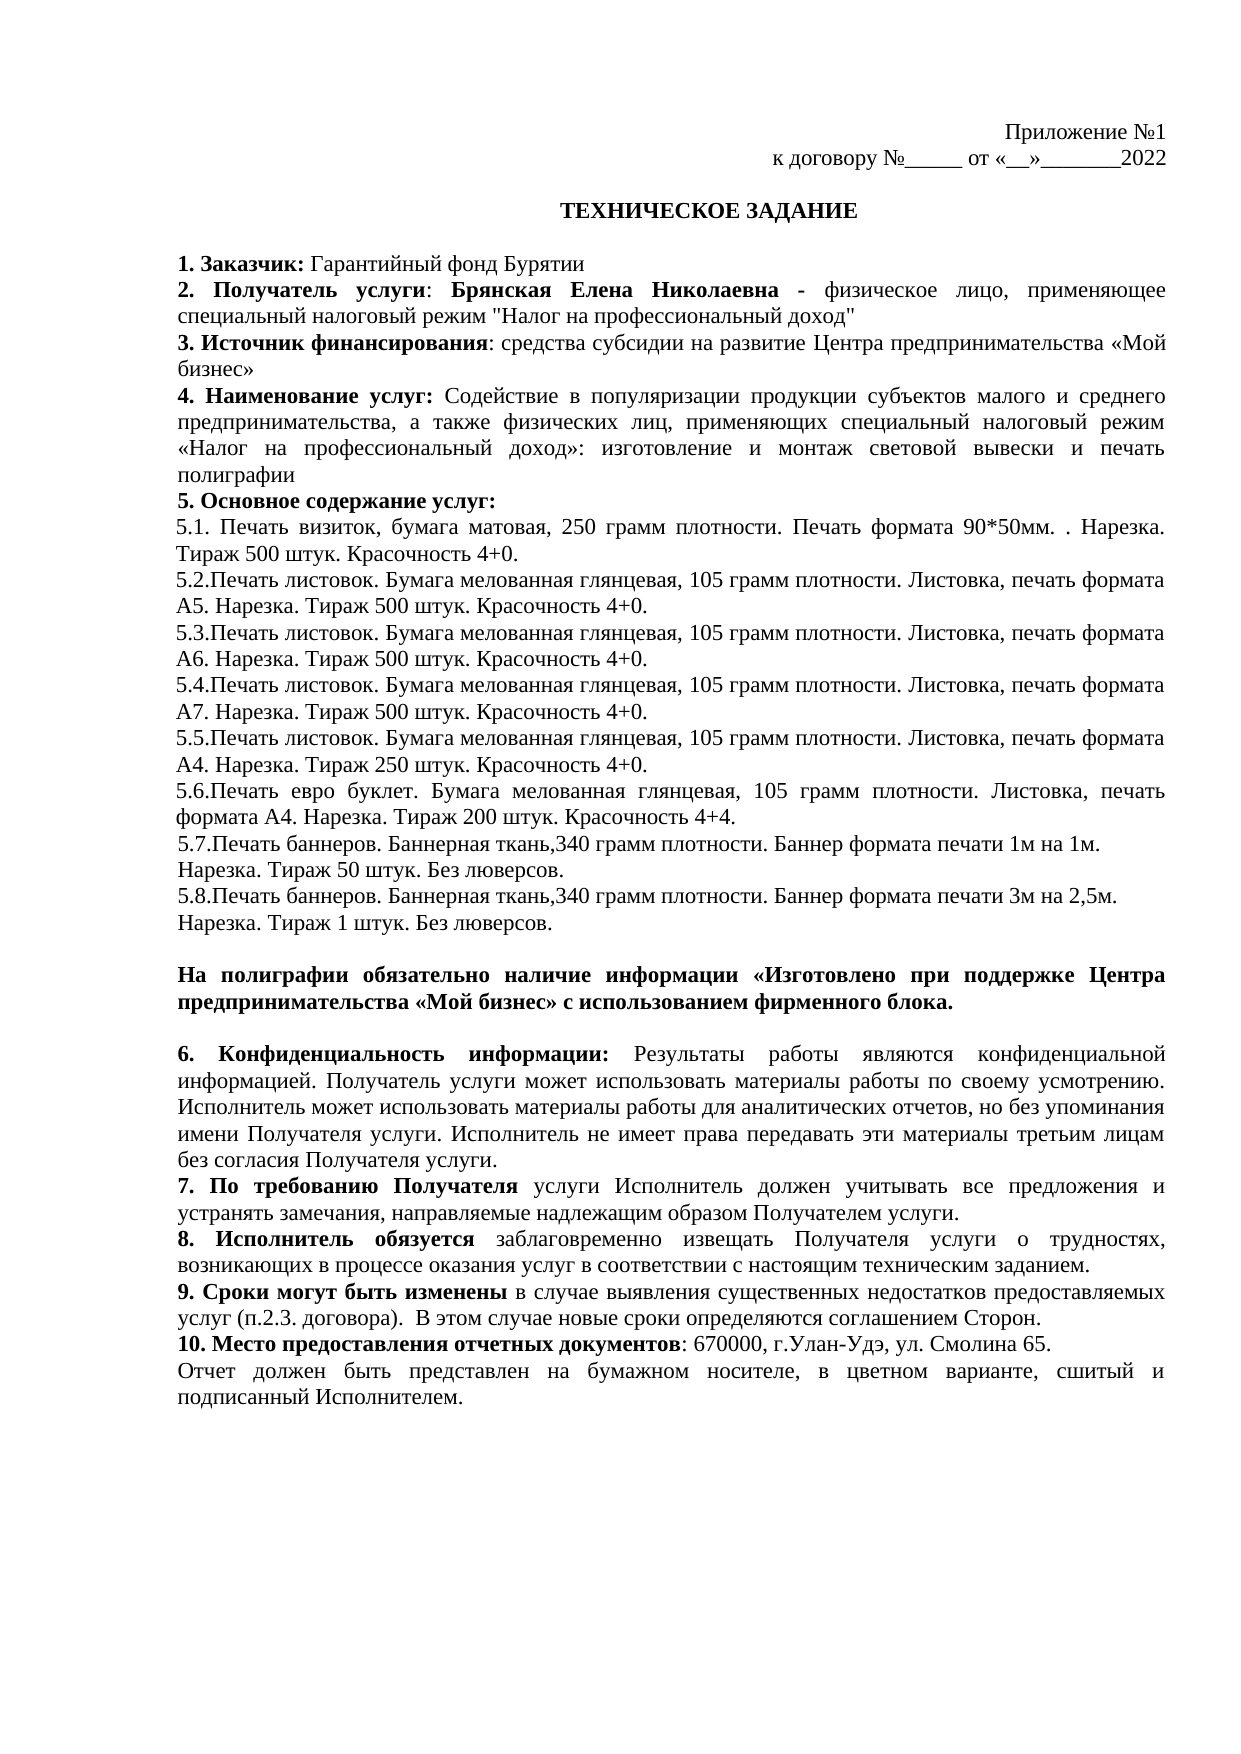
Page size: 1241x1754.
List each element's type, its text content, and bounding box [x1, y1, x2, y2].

text 10. Место предоставления отчетных документов: 670000, г.Улан-Удэ, ул. Смолина 65. [177, 1330, 1167, 1357]
text 5.3.Печать листовок. Бумага мелованная глянцевая, 105 грамм плотности. Листовка, печать формата А6. Нарезка. Тираж 500 штук. Красочность 4+0. [176, 619, 1167, 672]
text 2. Получатель услуги: Брянская Елена Николаевна - физическое лицо, применяющее специальный налоговый режим "Налог на профессиональный доход" [177, 276, 1167, 329]
text 5. Основное содержание услуг: [177, 487, 1167, 513]
text Отчет должен быть представлен на бумажном носителе, в цветном варианте, сшитый и подписанный Исполнителем. [177, 1357, 1167, 1409]
text 5.1. Печать визиток, бумага матовая, 250 грамм плотности. Печать формата 90*50мм. . Нарезка. Тираж 500 штук. Красочность 4+0. [176, 513, 1167, 566]
text 5.4.Печать листовок. Бумага мелованная глянцевая, 105 грамм плотности. Листовка, печать формата А7. Нарезка. Тираж 500 штук. Красочность 4+0. [176, 672, 1167, 724]
text 9. Сроки могут быть изменены в случае выявления существенных недостатков предоставляемых услуг (п.2.3. договора). В этом случае новые сроки определяются соглашением Сторон. [177, 1278, 1167, 1330]
text 5.8.Печать баннеров. Баннерная ткань,340 грамм плотности. Баннер формата печати 3м на 2,5м. Нарезка. Тираж 1 штук. Без люверсов. [177, 882, 1167, 935]
text 5.2.Печать листовок. Бумага мелованная глянцевая, 105 грамм плотности. Листовка, печать формата А5. Нарезка. Тираж 500 штук. Красочность 4+0. [176, 566, 1167, 619]
text 8. Исполнитель обязуется заблаговременно извещать Получателя услуги о трудностях, возникающих в процессе оказания услуг в соответствии с настоящим техническим заданием. [177, 1225, 1167, 1278]
text 5.5.Печать листовок. Бумага мелованная глянцевая, 105 грамм плотности. Листовка, печать формата А4. Нарезка. Тираж 250 штук. Красочность 4+0. [176, 724, 1167, 777]
text 5.6.Печать евро буклет. Бумага мелованная глянцевая, 105 грамм плотности. Листовка, печать формата А4. Нарезка. Тираж 200 штук. Красочность 4+4. [176, 777, 1167, 830]
text к договору №_____ от «__»_______2022 [177, 144, 1167, 171]
text 4. Наименование услуг: Содействие в популяризации продукции субъектов малого и среднего предпринимательства, а также физических лиц, применяющих специальный налоговый режим «Налог на профессиональный доход»: изготовление и монтаж световой вывески и печать полиграфии [177, 382, 1167, 487]
text ТЕХНИЧЕСКОЕ ЗАДАНИЕ [177, 197, 1167, 223]
text 5.7.Печать баннеров. Баннерная ткань,340 грамм плотности. Баннер формата печати 1м на 1м. Нарезка. Тираж 50 штук. Без люверсов. [177, 830, 1167, 882]
text На полиграфии обязательно наличие информации «Изготовлено при поддержке Центра предпринимательства «Мой бизнес» с использованием фирменного блока. [177, 961, 1167, 1014]
text 7. По требованию Получателя услуги Исполнитель должен учитывать все предложения и устранять замечания, направляемые надлежащим образом Получателем услуги. [177, 1172, 1167, 1225]
text Приложение №1 [177, 118, 1167, 144]
text 1. Заказчик: Гарантийный фонд Бурятии [177, 250, 1167, 276]
text 3. Источник финансирования: средства субсидии на развитие Центра предпринимательства «Мой бизнес» [177, 329, 1167, 382]
text 6. Конфиденциальность информации: Результаты работы являются конфиденциальной информацией. Получатель услуги может использовать материалы работы по своему усмотрению. Исполнитель может использовать материалы работы для аналитических отчетов, но без упоминания имени Получателя услуги. Исполнитель не имеет права передавать эти материалы третьим лицам без согласия Получателя услуги. [177, 1041, 1167, 1172]
